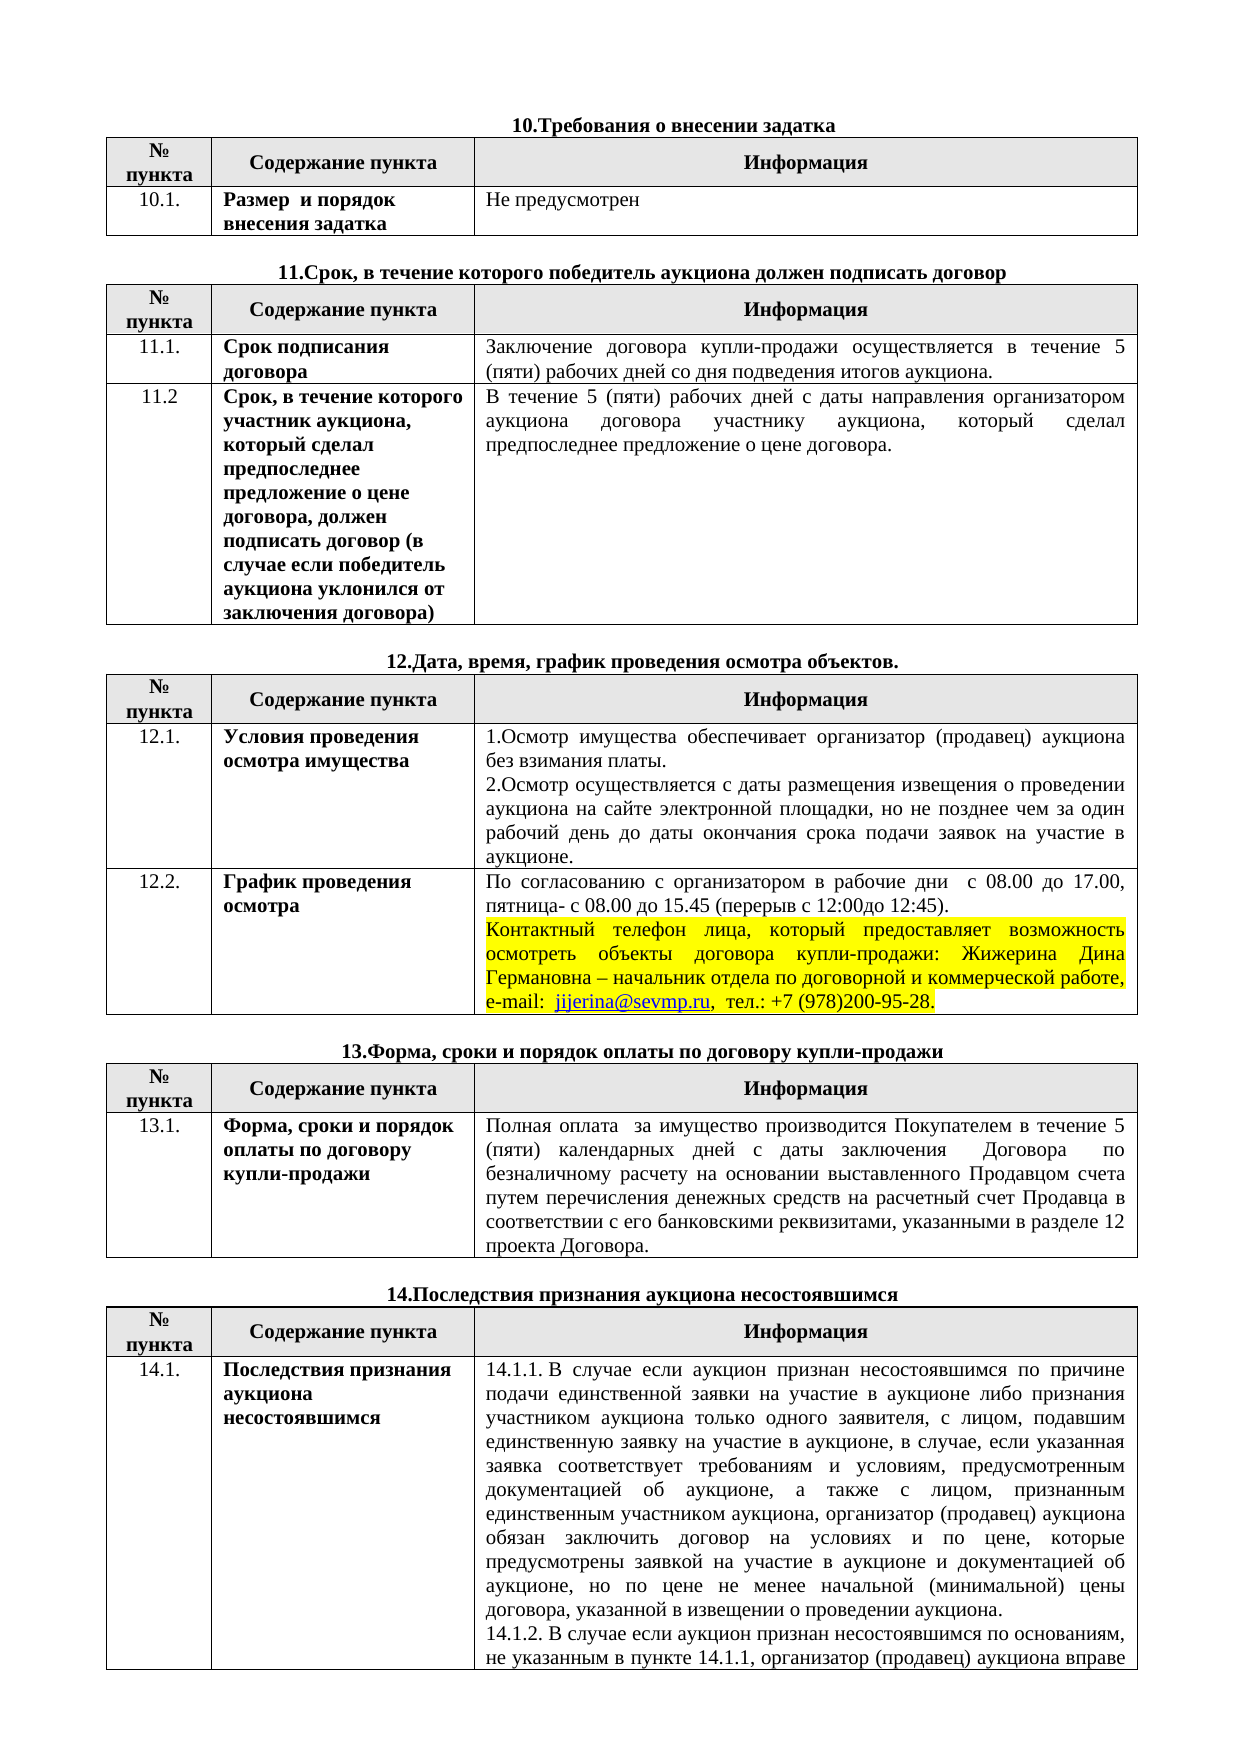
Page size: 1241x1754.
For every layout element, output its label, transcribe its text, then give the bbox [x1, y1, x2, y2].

table_cell График проведения осмотра [212, 869, 474, 1013]
table_header Информация [475, 285, 1137, 333]
table_header № пункта [107, 1308, 211, 1356]
table_cell Заключение договора купли-продажи осуществляется в течение 5 (пяти) рабочих дней со дня подведения итогов аукциона. [475, 335, 1137, 383]
table_header № пункта [107, 675, 211, 723]
text 13.Форма, сроки и порядок оплаты по договору купли-продажи [118, 1038, 1166, 1063]
table_cell Условия проведения осмотра имущества [212, 724, 474, 868]
table_header № пункта [107, 1064, 211, 1112]
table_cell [212, 1357, 474, 1669]
table_header № пункта [107, 138, 211, 186]
table_cell По согласованию с организатором в рабочие дни с 08.00 до 17.00, пятница- с 08.00 до 15.45 (перерыв с 12:00до 12:45). Контактный телефон лица, который предоставляет возможность осмотреть объекты договора купли-продажи: Жижерина Дина Германовна – начальник отдела по договорной и коммерческой работе, e-mail: jijerina@sevmp.ru, тел.: +7 (978)200-95-28. [475, 869, 1137, 1013]
table_cell Размер и порядок внесения задатка [212, 187, 474, 235]
table_cell 12.1. [107, 724, 211, 868]
table_cell Полная оплата за имущество производится Покупателем в течение 5 (пяти) календарных дней с даты заключения Договора по безналичному расчету на основании выставленного Продавцом счета путем перечисления денежных средств на расчетный счет Продавца в соответствии с его банковскими реквизитами, указанными в разделе 12 проекта Договора. [475, 1113, 1137, 1257]
table_cell В течение 5 (пяти) рабочих дней с даты направления организатором аукциона договора участнику аукциона, который сделал предпоследнее предложение о цене договора. [475, 384, 1137, 624]
table_header Содержание пункта [212, 138, 474, 186]
table_cell Не предусмотрен [475, 187, 1137, 235]
table_header Содержание пункта [212, 1064, 474, 1112]
table_cell Форма, сроки и порядок оплаты по договору купли-продажи [212, 1113, 474, 1257]
table_header Информация [475, 1308, 1137, 1356]
table_cell Срок, в течение которого участник аукциона, который сделал предпоследнее предложение о цене договора, должен подписать договор (в случае если победитель аукциона уклонился от заключения договора) [212, 384, 474, 624]
table_cell 11.2 [107, 384, 211, 624]
text 10.Требования о внесении задатка [118, 113, 1166, 137]
table_cell 11.1. [107, 335, 211, 383]
table_header Содержание пункта [212, 285, 474, 333]
table_cell 1.Осмотр имущества обеспечивает организатор (продавец) аукциона без взимания платы. 2.Осмотр осуществляется с даты размещения извещения о проведении аукциона на сайте электронной площадки, но не позднее чем за один рабочий день до даты окончания срока подачи заявок на участие в аукционе. [475, 724, 1137, 868]
table_header Содержание пункта [212, 675, 474, 723]
table_cell Срок подписания договора [212, 335, 474, 383]
text 14.Последствия признания аукциона несостоявшимся [118, 1282, 1166, 1306]
table_cell 13.1. [107, 1113, 211, 1257]
table_header Информация [475, 1064, 1137, 1112]
table_header Информация [475, 138, 1137, 186]
table_header № пункта [107, 285, 211, 333]
table_cell 12.2. [107, 869, 211, 1013]
text 11.Срок, в течение которого победитель аукциона должен подписать договор [118, 260, 1166, 284]
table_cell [475, 1357, 1137, 1669]
text 12.Дата, время, график проведения осмотра объектов. [118, 649, 1166, 673]
table_header Информация [475, 675, 1137, 723]
table_header Содержание пункта [212, 1308, 474, 1356]
table_cell 10.1. [107, 187, 211, 235]
table_cell 14.1. [107, 1357, 211, 1669]
